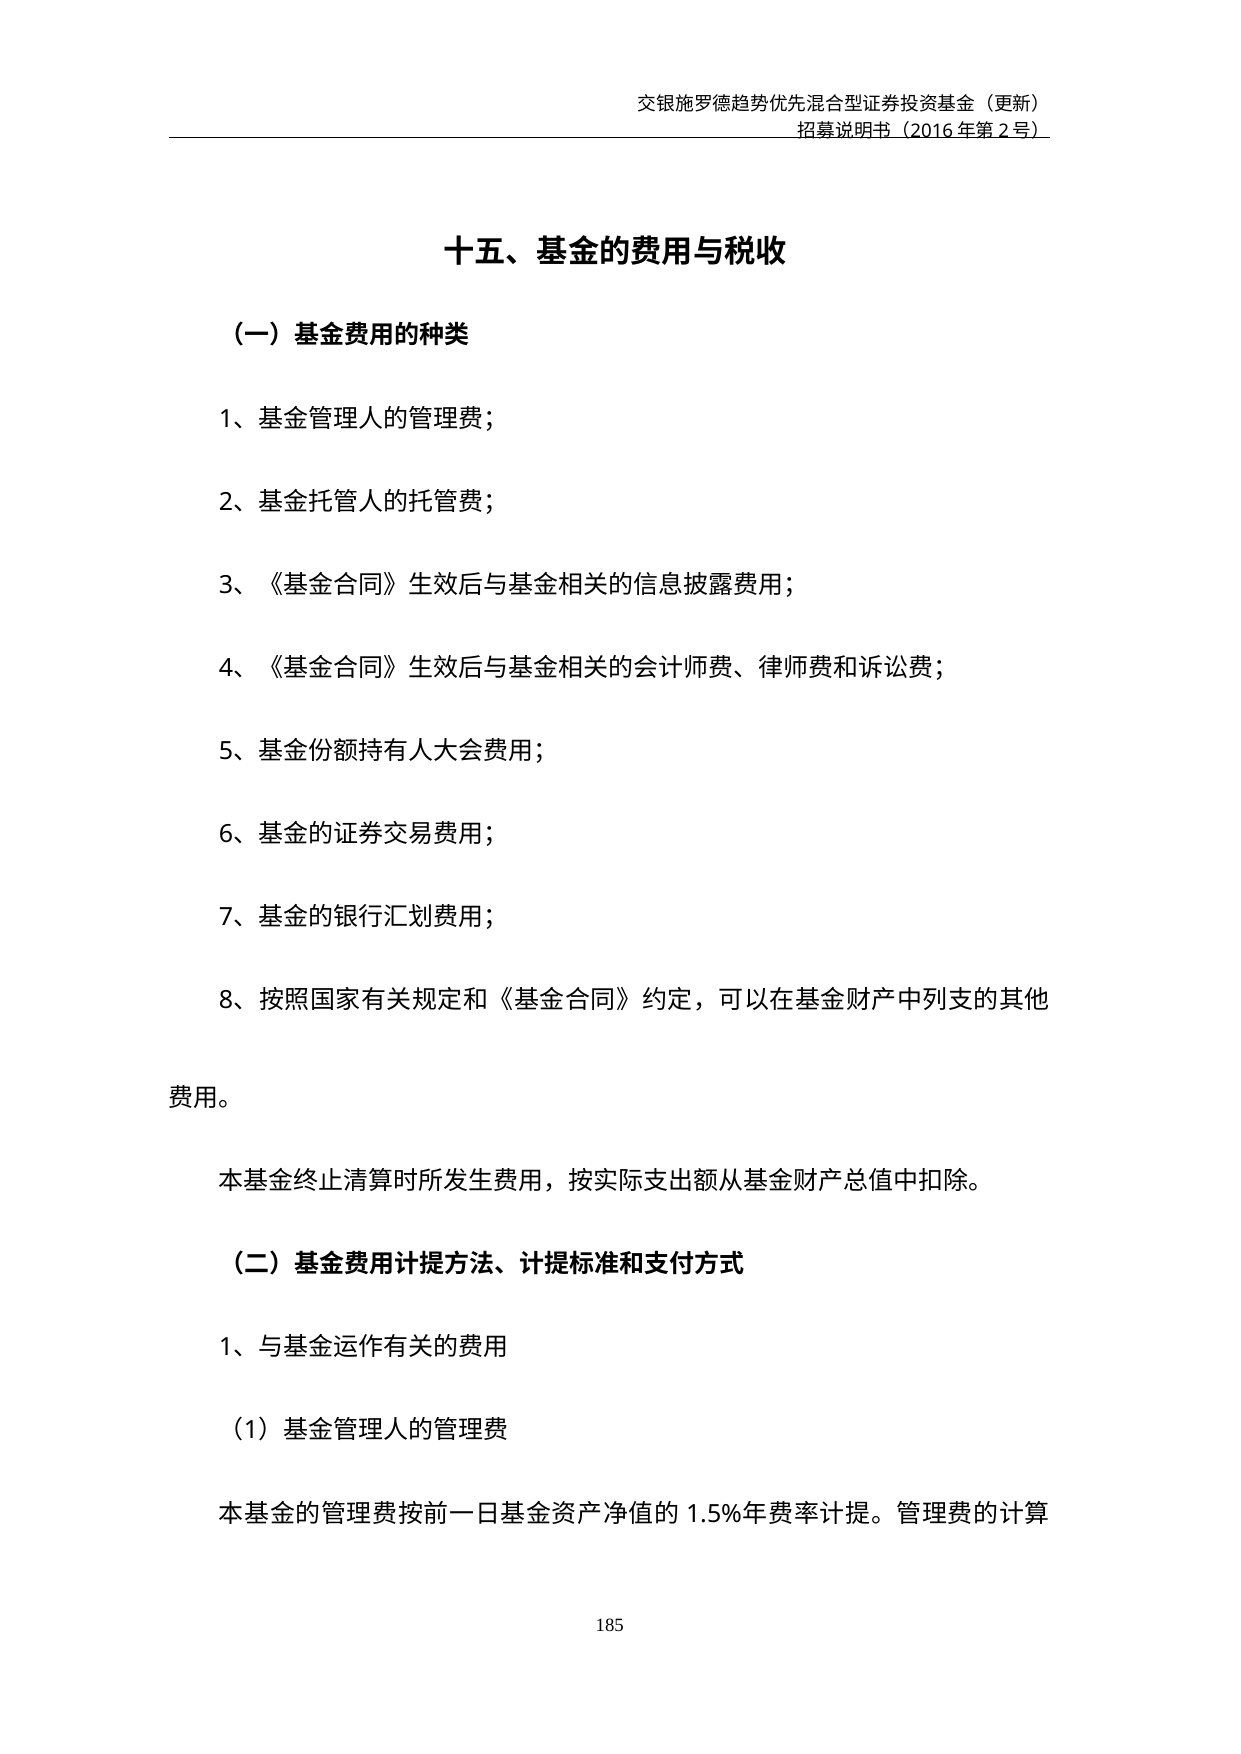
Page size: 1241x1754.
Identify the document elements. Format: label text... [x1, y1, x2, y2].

text 本基金终止清算时所发生费用，按实际支出额从基金财产总值中扣除。 [169, 1146, 1050, 1211]
text 3、《基金合同》生效后与基金相关的信息披露费用； [169, 550, 1050, 615]
text 7、基金的银行汇划费用； [169, 882, 1050, 947]
title 十五、基金的费用与税收 [179, 226, 1050, 272]
text （一）基金费用的种类 [169, 301, 1050, 366]
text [169, 1479, 1050, 1544]
text 2、基金托管人的托管费； [169, 467, 1050, 532]
text （二）基金费用计提方法、计提标准和支付方式 [169, 1229, 1050, 1294]
text 6、基金的证券交易费用； [169, 799, 1050, 864]
text 1、基金管理人的管理费； [169, 384, 1050, 449]
text 4、《基金合同》生效后与基金相关的会计师费、律师费和诉讼费； [169, 633, 1050, 698]
text 1、与基金运作有关的费用 [169, 1312, 1050, 1377]
text 5、基金份额持有人大会费用； [169, 716, 1050, 781]
text 8、按照国家有关规定和《基金合同》约定，可以在基金财产中列支的其他费用。 [169, 966, 1050, 1128]
text （1）基金管理人的管理费 [169, 1396, 1050, 1461]
